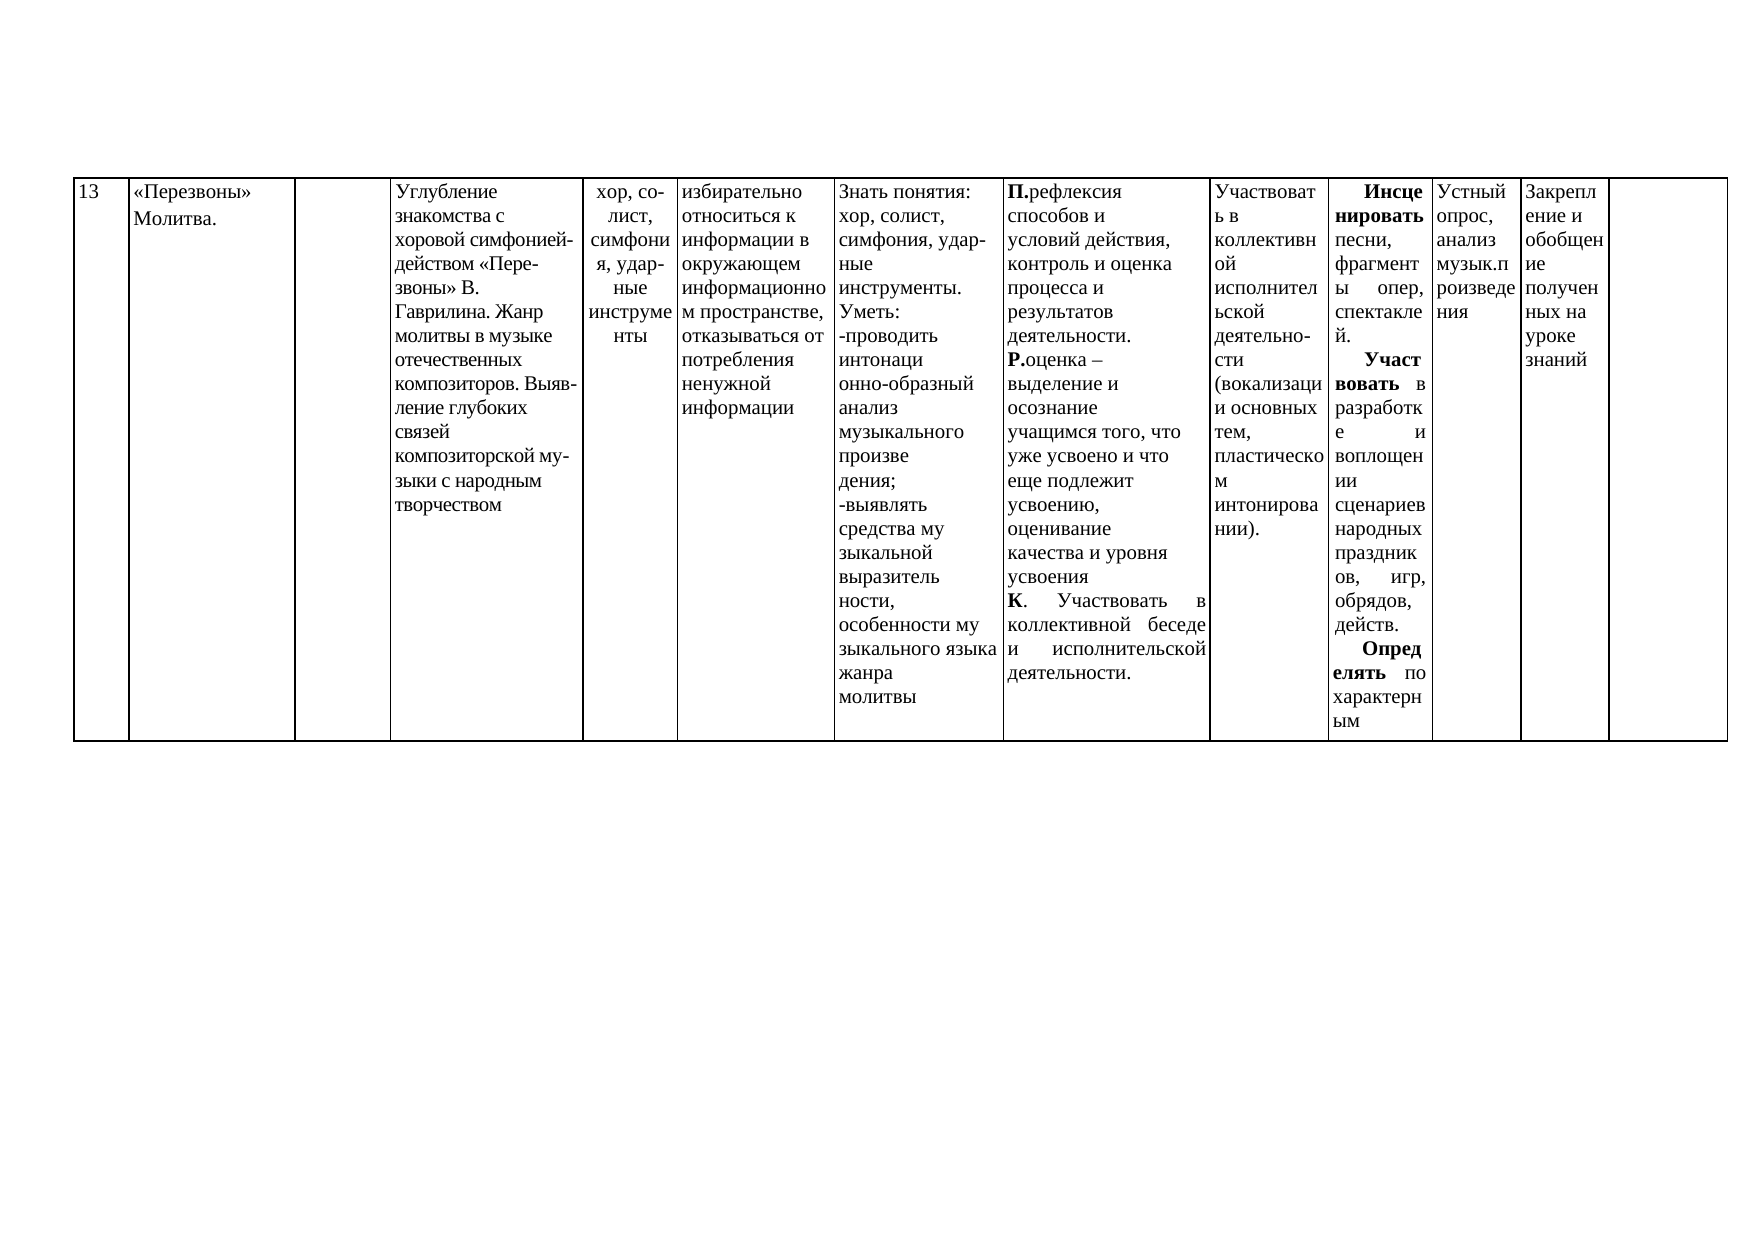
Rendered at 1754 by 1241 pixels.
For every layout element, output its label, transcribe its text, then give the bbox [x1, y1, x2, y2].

table_cell 13 [75, 179, 128, 740]
table_cell [1610, 179, 1727, 740]
table_cell Знать понятия: хор, солист, симфония, ударные инструменты. Уметь: -проводить интонаци онно-образный анализ музыкального произве дения; -выявлять средства му зыкальной выразитель ности, особенности му зыкального языка жанра молитвы [835, 179, 1003, 740]
table_cell избирательно относиться к информации в окружающем информационном пространстве, отказываться от потребления ненужной информации [678, 179, 834, 740]
table_cell «Перезвоны» Молитва. [130, 179, 294, 740]
table_cell хор, солист, симфония, ударные инструменты [584, 179, 677, 740]
table_cell Закрепление и обобщение полученных на уроке знаний [1522, 179, 1608, 740]
table_cell [296, 179, 390, 740]
table_cell Устный опрос, анализ музык.произведения [1433, 179, 1520, 740]
table_cell Инсценировать песни, фрагменты опер, спектаклей. Участвовать в разработке и воплощении сценариев народных праздников, игр, обрядов, действ. Определять по характерным признакам принадлежность музыкальных произведений к соответствующему жанру и стилю — музыка классическая, народная, религиозная, современная. [1329, 179, 1432, 740]
table_cell Углубление знакомства с хоровой симфонией-действом «Перезвоны» В. Гаврилина. Жанр молитвы в музыке отечественных композиторов. Выявление глубоких связей композиторской музыки с народным творчеством [391, 179, 582, 740]
table_cell Участвовать в коллективной исполнительской деятельности (вокализации основных тем, пластическом интонировании). [1211, 179, 1328, 740]
table_cell П.рефлексия способов и условий действия, контроль и оценка процесса и результатов деятельности. Р.оценка – выделение и осознание учащимся того, что уже усвоено и что еще подлежит усвоению, оценивание качества и уровня усвоения К. Участвовать в коллективной беседе и исполнительской деятельности. [1004, 179, 1209, 740]
